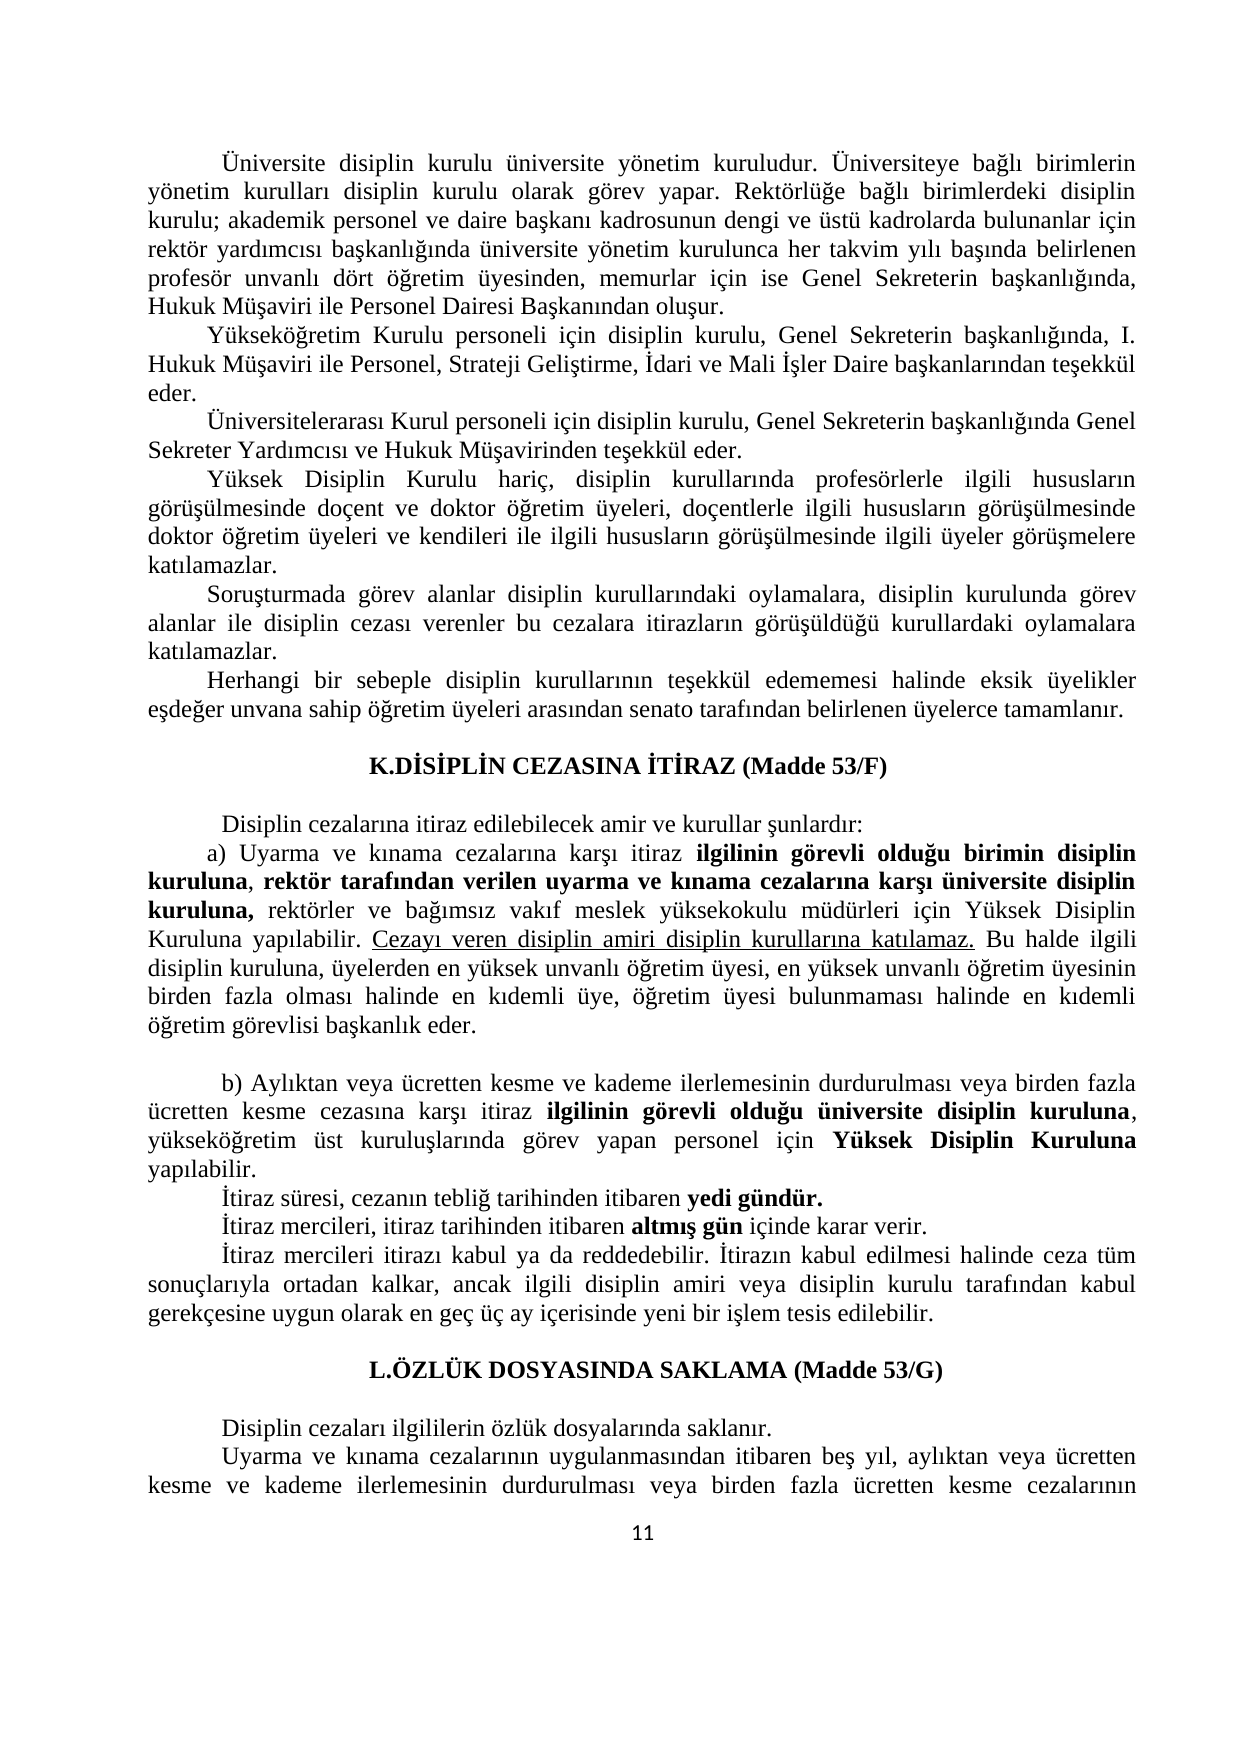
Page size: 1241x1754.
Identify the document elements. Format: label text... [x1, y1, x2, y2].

text İtiraz süresi, cezanın tebliğ tarihinden itibaren yedi gündür. [148, 1183, 1137, 1211]
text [148, 1441, 1137, 1499]
text L.ÖZLÜK DOSYASINDA SAKLAMA (Madde 53/G) [185, 1355, 1137, 1384]
text a) Uyarma ve kınama cezalarına karşı itiraz ilgilinin görevli olduğu birimin disiplin kuruluna, rektör tarafından verilen uyarma ve kınama cezalarına karşı üniversite disiplin kuruluna, rektörler ve bağımsız vakıf meslek yüksekokulu müdürleri için Yüksek Disiplin Kuruluna yapılabilir. Cezayı veren disiplin amiri disiplin kurullarına katılamaz. Bu halde ilgili disiplin kuruluna, üyelerden en yüksek unvanlı öğretim üyesi, en yüksek unvanlı öğretim üyesinin birden fazla olması halinde en kıdemli üye, öğretim üyesi bulunmaması halinde en kıdemli öğretim görevlisi başkanlık eder. [148, 838, 1137, 1039]
text Yüksek Disiplin Kurulu hariç, disiplin kurullarında profesörlerle ilgili hususların görüşülmesinde doçent ve doktor öğretim üyeleri, doçentlerle ilgili hususların görüşülmesinde doktor öğretim üyeleri ve kendileri ile ilgili hususların görüşülmesinde ilgili üyeler görüşmelere katılamazlar. [148, 464, 1137, 579]
text İtiraz mercileri itirazı kabul ya da reddedebilir. İtirazın kabul edilmesi halinde ceza tüm sonuçlarıyla ortadan kalkar, ancak ilgili disiplin amiri veya disiplin kurulu tarafından kabul gerekçesine uygun olarak en geç üç ay içerisinde yeni bir işlem tesis edilebilir. [148, 1240, 1137, 1326]
text K.DİSİPLİN CEZASINA İTİRAZ (Madde 53/F) [296, 751, 1137, 780]
text Üniversitelerarası Kurul personeli için disiplin kurulu, Genel Sekreterin başkanlığında Genel Sekreter Yardımcısı ve Hukuk Müşavirinden teşekkül eder. [148, 406, 1137, 464]
text Yükseköğretim Kurulu personeli için disiplin kurulu, Genel Sekreterin başkanlığında, I. Hukuk Müşaviri ile Personel, Strateji Geliştirme, İdari ve Mali İşler Daire başkanlarından teşekkül eder. [148, 320, 1137, 406]
text Disiplin cezaları ilgililerin özlük dosyalarında saklanır. [148, 1413, 1137, 1441]
text Üniversite disiplin kurulu üniversite yönetim kuruludur. Üniversiteye bağlı birimlerin yönetim kurulları disiplin kurulu olarak görev yapar. Rektörlüğe bağlı birimlerdeki disiplin kurulu; akademik personel ve daire başkanı kadrosunun dengi ve üstü kadrolarda bulunanlar için rektör yardımcısı başkanlığında üniversite yönetim kurulunca her takvim yılı başında belirlenen profesör unvanlı dört öğretim üyesinden, memurlar için ise Genel Sekreterin başkanlığında, Hukuk Müşaviri ile Personel Dairesi Başkanından oluşur. [148, 148, 1137, 320]
text Soruşturmada görev alanlar disiplin kurullarındaki oylamalara, disiplin kurulunda görev alanlar ile disiplin cezası verenler bu cezalara itirazların görüşüldüğü kurullardaki oylamalara katılamazlar. [148, 579, 1137, 665]
text b) Aylıktan veya ücretten kesme ve kademe ilerlemesinin durdurulması veya birden fazla ücretten kesme cezasına karşı itiraz ilgilinin görevli olduğu üniversite disiplin kuruluna, yükseköğretim üst kuruluşlarında görev yapan personel için Yüksek Disiplin Kuruluna yapılabilir. [148, 1068, 1137, 1183]
text İtiraz mercileri, itiraz tarihinden itibaren altmış gün içinde karar verir. [148, 1211, 1137, 1240]
text Herhangi bir sebeple disiplin kurullarının teşekkül edememesi halinde eksik üyelikler eşdeğer unvana sahip öğretim üyeleri arasından senato tarafından belirlenen üyelerce tamamlanır. [148, 665, 1137, 723]
text Disiplin cezalarına itiraz edilebilecek amir ve kurullar şunlardır: [148, 809, 1137, 838]
